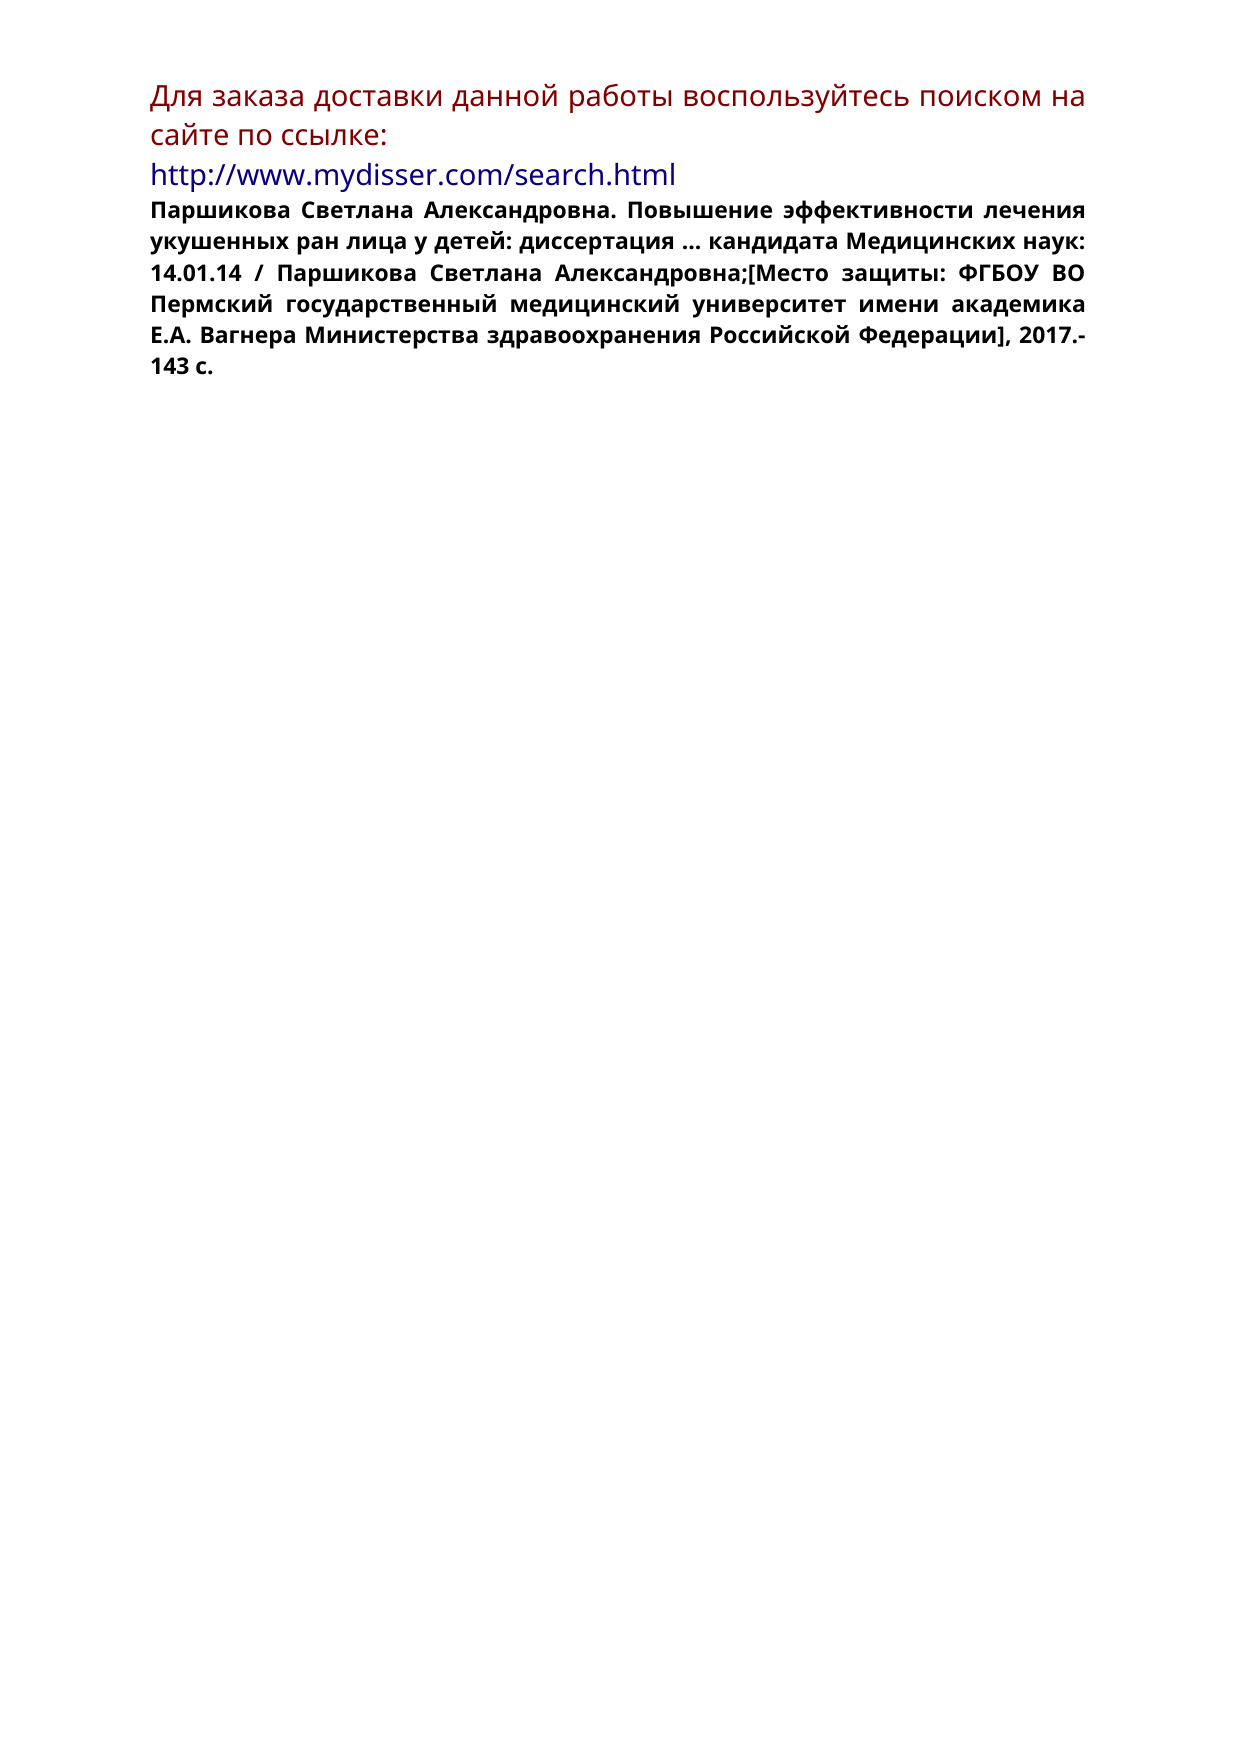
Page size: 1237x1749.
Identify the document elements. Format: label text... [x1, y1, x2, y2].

text Паршикова Светлана Александровна. Повышение эффективности лечения укушенных ран лица у детей: диссертация ... кандидата Медицинских наук: 14.01.14 / Паршикова Светлана Александровна;[Место защиты: ФГБОУ ВО Пермский государственный медицинский университет имени академика Е.А. Вагнера Министерства здравоохранения Российской Федерации], 2017.- 143 с. [150, 194, 1086, 382]
